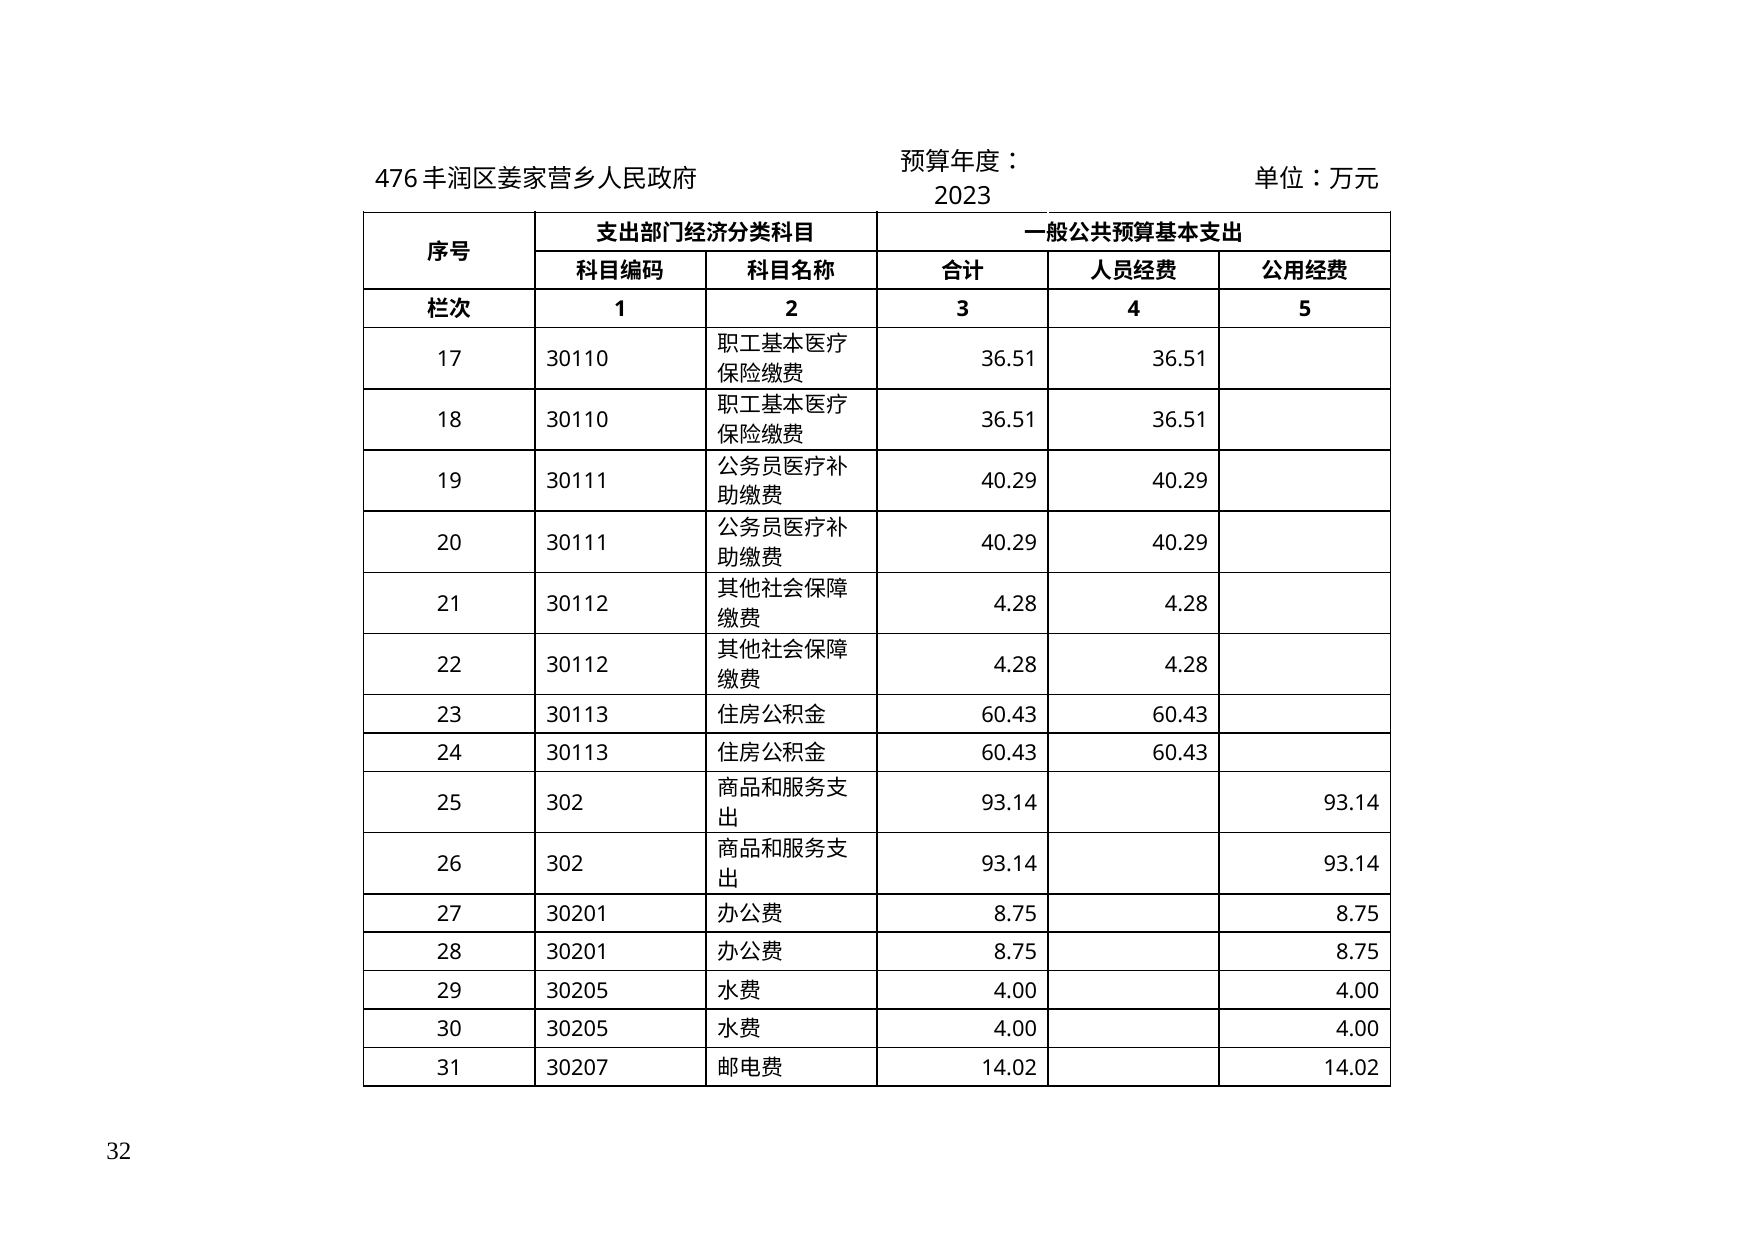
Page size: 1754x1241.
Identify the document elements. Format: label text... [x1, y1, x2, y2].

table_cell 栏次 [364, 290, 534, 327]
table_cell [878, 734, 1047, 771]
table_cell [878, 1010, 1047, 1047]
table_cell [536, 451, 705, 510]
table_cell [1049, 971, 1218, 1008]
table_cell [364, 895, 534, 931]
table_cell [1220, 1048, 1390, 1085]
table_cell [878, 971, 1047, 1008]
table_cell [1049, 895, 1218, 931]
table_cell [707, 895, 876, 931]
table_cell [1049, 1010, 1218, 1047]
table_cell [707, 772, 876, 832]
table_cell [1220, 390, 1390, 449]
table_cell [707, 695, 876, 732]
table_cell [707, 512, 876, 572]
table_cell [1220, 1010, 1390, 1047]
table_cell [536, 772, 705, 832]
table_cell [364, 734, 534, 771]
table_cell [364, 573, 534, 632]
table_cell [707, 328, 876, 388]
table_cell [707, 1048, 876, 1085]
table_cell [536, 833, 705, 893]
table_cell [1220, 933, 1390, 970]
table_cell 4 [1049, 290, 1218, 327]
table_header 单位：万元 [1049, 143, 1390, 211]
table_header 476丰润区姜家营乡人民政府 [364, 143, 876, 211]
table_cell 3 [878, 290, 1047, 327]
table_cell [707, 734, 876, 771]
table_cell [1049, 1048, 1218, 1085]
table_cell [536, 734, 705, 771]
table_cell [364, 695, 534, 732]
table_cell 1 [536, 290, 705, 327]
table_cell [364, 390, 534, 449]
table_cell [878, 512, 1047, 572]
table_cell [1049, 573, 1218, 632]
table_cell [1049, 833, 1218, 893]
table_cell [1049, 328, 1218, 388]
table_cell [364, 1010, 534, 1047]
table_cell 序号 [364, 213, 534, 288]
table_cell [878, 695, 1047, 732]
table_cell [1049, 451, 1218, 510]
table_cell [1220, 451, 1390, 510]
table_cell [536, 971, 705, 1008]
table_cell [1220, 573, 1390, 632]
table_cell 人员经费 [1049, 252, 1218, 288]
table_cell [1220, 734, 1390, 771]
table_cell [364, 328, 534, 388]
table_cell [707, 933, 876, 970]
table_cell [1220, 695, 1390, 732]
table_cell 科目编码 [536, 252, 705, 288]
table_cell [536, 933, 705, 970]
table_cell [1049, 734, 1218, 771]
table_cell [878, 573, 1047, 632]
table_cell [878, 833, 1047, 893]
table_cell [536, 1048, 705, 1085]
table_header 预算年度：2023 [878, 143, 1047, 211]
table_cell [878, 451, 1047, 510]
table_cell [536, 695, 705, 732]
table_cell 支出部门经济分类科目 [536, 213, 876, 250]
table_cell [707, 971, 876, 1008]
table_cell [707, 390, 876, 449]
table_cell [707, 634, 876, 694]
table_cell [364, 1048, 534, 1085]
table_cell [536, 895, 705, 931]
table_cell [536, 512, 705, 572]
table_cell 一般公共预算基本支出 [878, 213, 1390, 250]
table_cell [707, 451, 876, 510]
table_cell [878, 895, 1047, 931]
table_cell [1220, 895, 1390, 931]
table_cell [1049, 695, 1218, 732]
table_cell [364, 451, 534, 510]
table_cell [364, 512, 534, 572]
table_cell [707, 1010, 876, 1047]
table_cell 合计 [878, 252, 1047, 288]
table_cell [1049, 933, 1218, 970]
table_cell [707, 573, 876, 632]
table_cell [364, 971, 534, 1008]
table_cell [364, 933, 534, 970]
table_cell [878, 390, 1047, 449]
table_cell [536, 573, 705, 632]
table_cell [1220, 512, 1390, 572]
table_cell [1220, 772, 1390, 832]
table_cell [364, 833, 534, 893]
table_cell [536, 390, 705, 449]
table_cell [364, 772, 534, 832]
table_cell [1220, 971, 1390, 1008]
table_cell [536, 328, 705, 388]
table_cell 公用经费 [1220, 252, 1390, 288]
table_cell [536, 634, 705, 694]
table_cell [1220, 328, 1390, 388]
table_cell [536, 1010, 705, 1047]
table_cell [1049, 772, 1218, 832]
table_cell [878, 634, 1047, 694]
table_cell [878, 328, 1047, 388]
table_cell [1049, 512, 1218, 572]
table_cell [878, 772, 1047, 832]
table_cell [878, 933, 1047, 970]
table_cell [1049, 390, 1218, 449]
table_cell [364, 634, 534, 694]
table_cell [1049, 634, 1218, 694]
table_cell 5 [1220, 290, 1390, 327]
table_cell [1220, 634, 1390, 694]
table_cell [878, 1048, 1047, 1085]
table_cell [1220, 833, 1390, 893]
table_cell 2 [707, 290, 876, 327]
table_cell 科目名称 [707, 252, 876, 288]
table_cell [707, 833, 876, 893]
